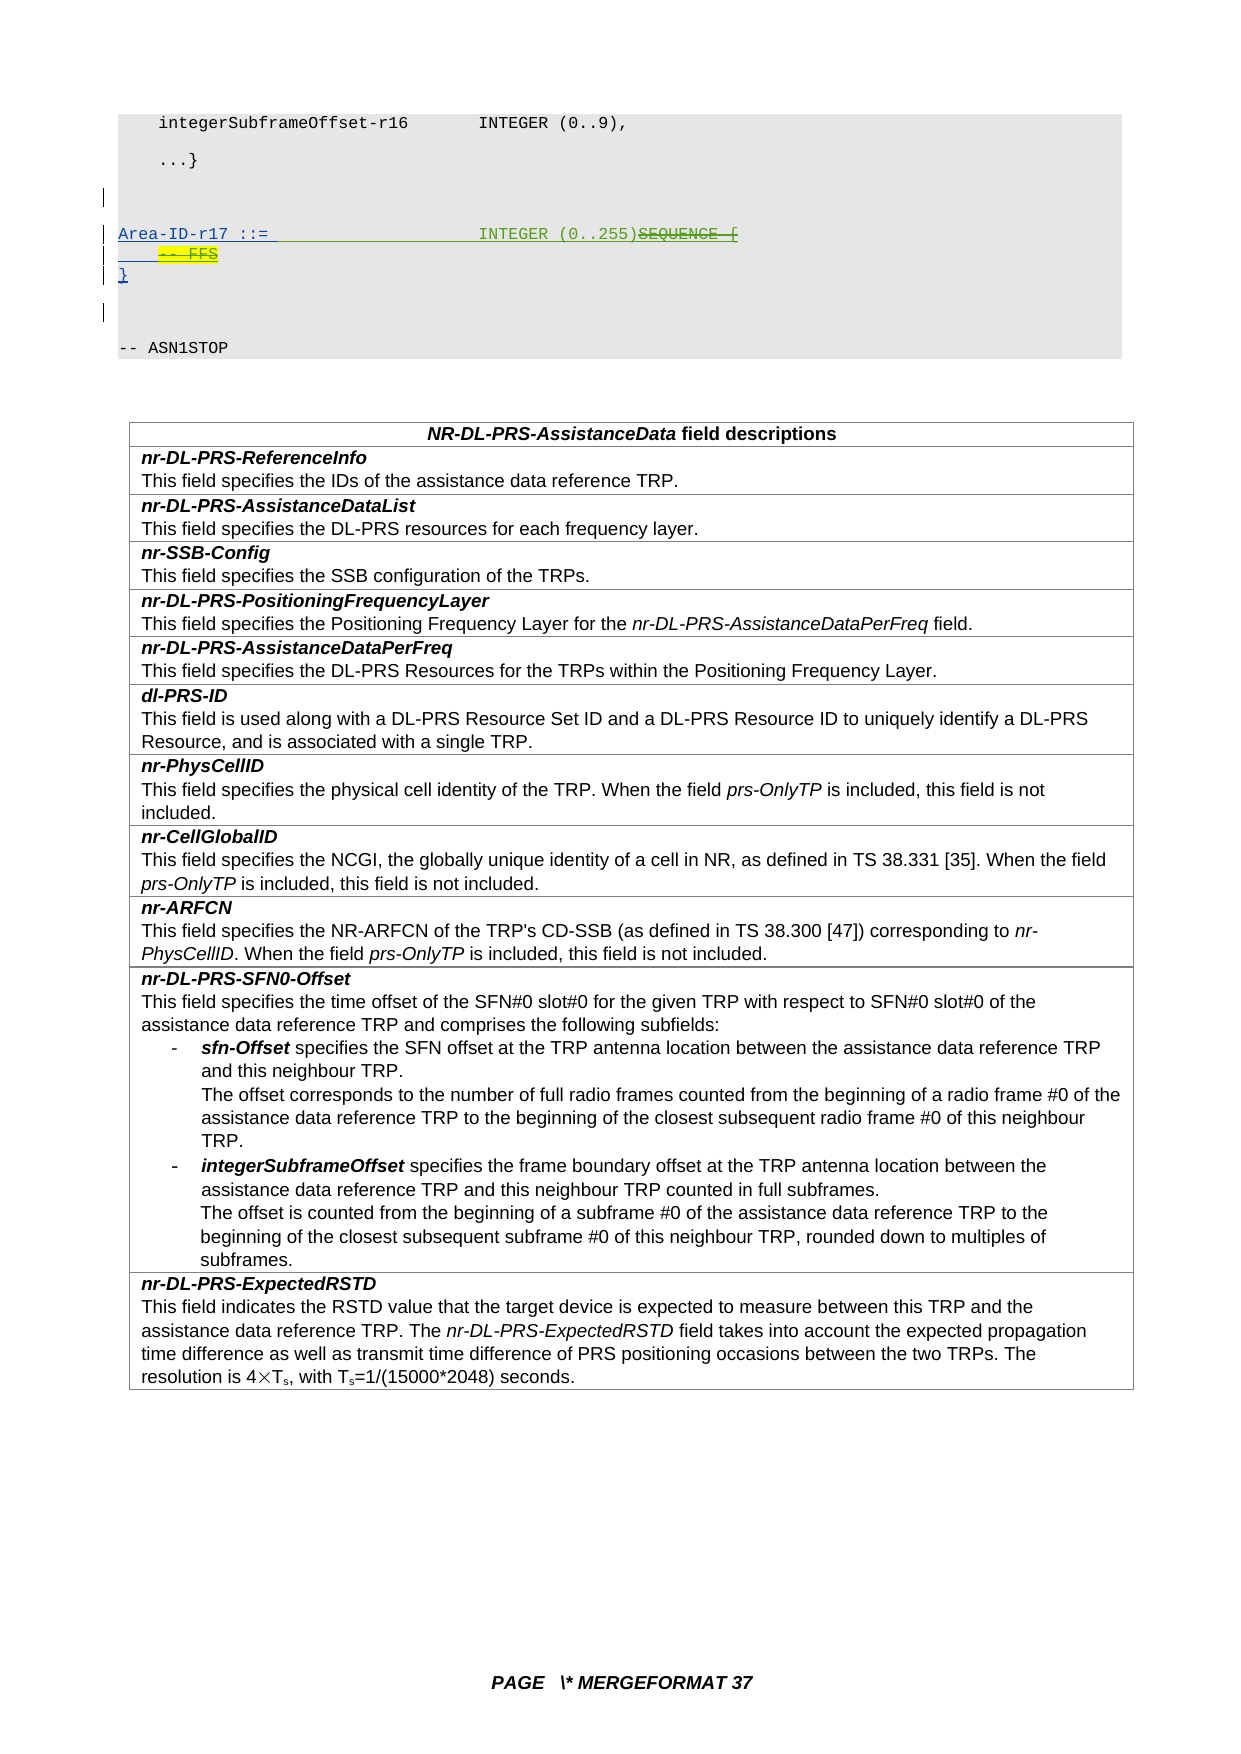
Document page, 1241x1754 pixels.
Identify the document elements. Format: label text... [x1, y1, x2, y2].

table_cell dl-PRS-ID This field is used along with a DL-PRS Resource Set ID and a DL-PRS Resource ID to uniquely identify a DL-PRS Resource, and is associated with a single TRP. [130, 685, 1133, 754]
text integerSubframeOffset-r16 INTEGER (0..9), [118, 114, 1122, 133]
table_header NR-DL-PRS-AssistanceData field descriptions [130, 423, 1133, 446]
text -- ASN1STOP [118, 340, 1122, 359]
table_cell nr-DL-PRS-ReferenceInfo This field specifies the IDs of the assistance data reference TRP. [130, 447, 1133, 493]
table_cell nr-CellGlobalID This field specifies the NCGI, the globally unique identity of a cell in NR, as defined in TS 38.331 [35]. When the field prs-OnlyTP is included, this field is not included. [130, 826, 1133, 896]
table_cell nr-DL-PRS-AssistanceDataList This field specifies the DL-PRS resources for each frequency layer. [130, 495, 1133, 541]
table_cell nr-DL-PRS-PositioningFrequencyLayer This field specifies the Positioning Frequency Layer for the nr-DL-PRS-AssistanceDataPerFreq field. [130, 590, 1133, 636]
table_cell nr-ARFCN This field specifies the NR-ARFCN of the TRP's CD-SSB (as defined in TS 38.300 [47]) corresponding to nr-PhysCellID. When the field prs-OnlyTP is included, this field is not included. [130, 897, 1133, 966]
table_cell nr-DL-PRS-SFN0-Offset This field specifies the time offset of the SFN#0 slot#0 for the given TRP with respect to SFN#0 slot#0 of the assistance data reference TRP and comprises the following subfields: - sfn-Offset specifies the SFN offset at the TRP antenna location between the assistance data reference TRP and this neighbour TRP. The offset corresponds to the number of full radio frames counted from the beginning of a radio frame #0 of the assistance data reference TRP to the beginning of the closest subsequent radio frame #0 of this neighbour TRP. - integerSubframeOffset specifies the frame boundary offset at the TRP antenna location between the assistance data reference TRP and this neighbour TRP counted in full subframes. The offset is counted from the beginning of a subframe #0 of the assistance data reference TRP to the beginning of the closest subsequent subframe #0 of this neighbour TRP, rounded down to multiples of subframes. [130, 968, 1133, 1272]
table_cell nr-DL-PRS-ExpectedRSTD This field indicates the RSTD value that the target device is expected to measure between this TRP and the assistance data reference TRP. The nr-DL-PRS-ExpectedRSTD field takes into account the expected propagation time difference as well as transmit time difference of PRS positioning occasions between the two TRPs. The resolution is 4Ts, with Ts=1/(15000*2048) seconds. [130, 1273, 1133, 1389]
text ...} [118, 151, 1122, 170]
table_cell nr-DL-PRS-AssistanceDataPerFreq This field specifies the DL-PRS Resources for the TRPs within the Positioning Frequency Layer. [130, 637, 1133, 683]
table_cell nr-SSB-Config This field specifies the SSB configuration of the TRPs. [130, 542, 1133, 588]
table_cell nr-PhysCellID This field specifies the physical cell identity of the TRP. When the field prs-OnlyTP is included, this field is not included. [130, 755, 1133, 825]
